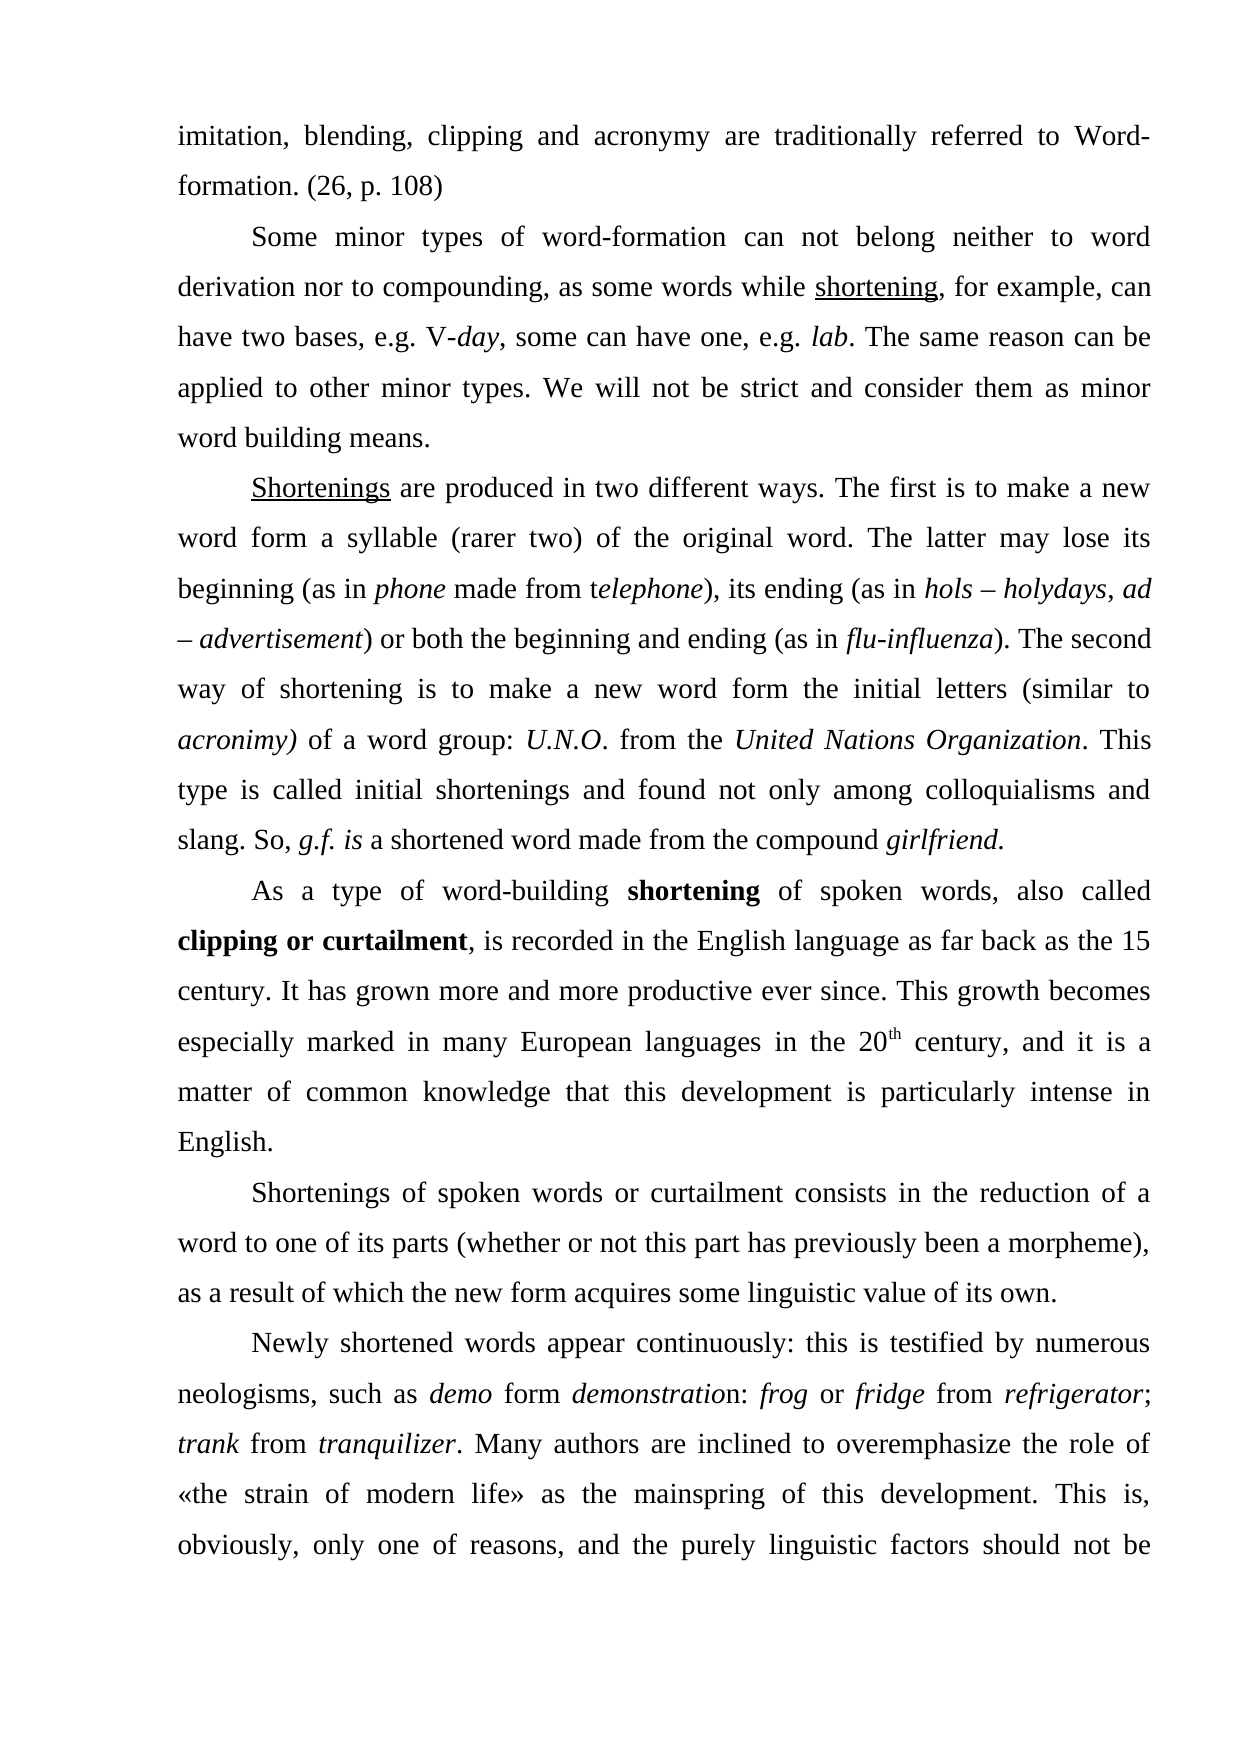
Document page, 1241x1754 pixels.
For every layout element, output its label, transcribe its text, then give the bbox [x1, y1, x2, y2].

text Shortenings are produced in two different ways. The first is to make a new word form a syllable (rarer two) of the original word. The latter may lose its beginning (as in phone made from telephone), its ending (as in hols – holydays, ad – advertisement) or both the beginning and ending (as in flu-influenza). The second way of shortening is to make a new word form the initial letters (similar to acronimy) of a word group: U.N.O. from the United Nations Organization. This type is called initial shortenings and found not only among colloquialisms and slang. So, g.f. is a shortened word made from the compound girlfriend. [177, 470, 1152, 856]
text Some minor types of word-formation can not belong neither to word derivation nor to compounding, as some words while shortening, for example, can have two bases, e.g. V-day, some can have one, e.g. lab. The same reason can be applied to other minor types. We will not be strict and consider them as minor word building means. [177, 219, 1152, 453]
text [177, 1326, 1152, 1560]
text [177, 118, 1152, 202]
text As a type of word-building shortening of spoken words, also called clipping or curtailment, is recorded in the English language as far back as the 15 century. It has grown more and more productive ever since. This growth becomes especially marked in many European languages in the 20th century, and it is a matter of common knowledge that this development is particularly intense in English. [177, 873, 1152, 1158]
text Shortenings of spoken words or curtailment consists in the reduction of a word to one of its parts (whether or not this part has previously been a morpheme), as a result of which the new form acquires some linguistic value of its own. [177, 1175, 1152, 1309]
